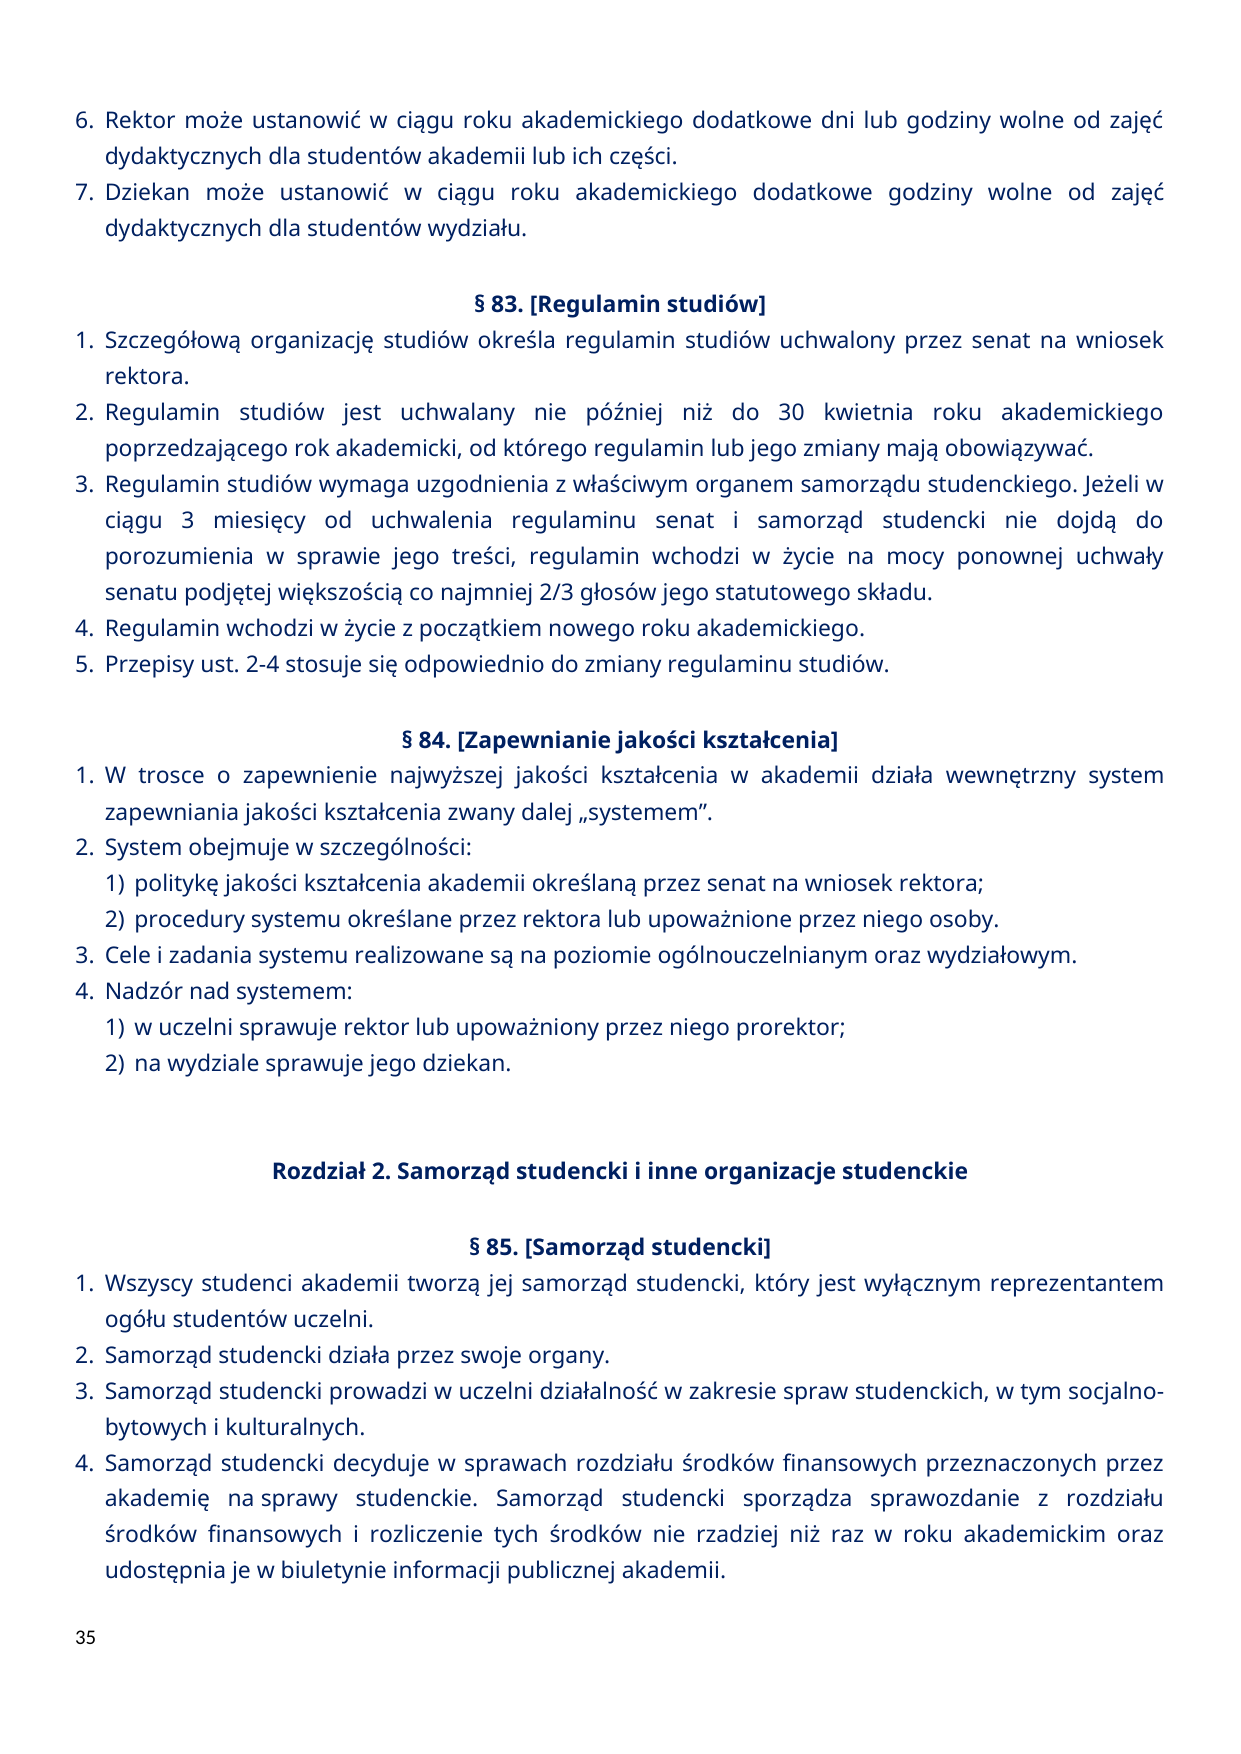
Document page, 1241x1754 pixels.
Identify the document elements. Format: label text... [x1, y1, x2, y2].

subtitle § 83. [Regulamin studiów] [75, 288, 1165, 319]
list Rektor może ustanowić w ciągu roku akademickiego dodatkowe dni lub godziny wolne od zajęć dydaktycznych dla studentów akademii lub ich części. [75, 104, 1165, 171]
list System obejmuje w szczególności: [75, 831, 1165, 863]
list Samorząd studencki prowadzi w uczelni działalność w zakresie spraw studenckich, w tym socjalno-bytowych i kulturalnych. [75, 1374, 1165, 1442]
list W trosce o zapewnienie najwyższej jakości kształcenia w akademii działa wewnętrzny system zapewniania jakości kształcenia zwany dalej „systemem”. [75, 759, 1165, 827]
list procedury systemu określane przez rektora lub upoważnione przez niego osoby. [104, 903, 1165, 934]
list Samorząd studencki działa przez swoje organy. [75, 1339, 1165, 1370]
list Przepisy ust. 2-4 stosuje się odpowiednio do zmiany regulaminu studiów. [75, 647, 1165, 679]
list Dziekan może ustanowić w ciągu roku akademickiego dodatkowe godziny wolne od zajęć dydaktycznych dla studentów wydziału. [75, 176, 1165, 243]
list Wszyscy studenci akademii tworzą jej samorząd studencki, który jest wyłącznym reprezentantem ogółu studentów uczelni. [75, 1267, 1165, 1334]
list Samorząd studencki decyduje w sprawach rozdziału środków finansowych przeznaczonych przez akademię na sprawy studenckie. Samorząd studencki sporządza sprawozdanie z rozdziału środków finansowych i rozliczenie tych środków nie rzadziej niż raz w roku akademickim oraz udostępnia je w biuletynie informacji publicznej akademii. [75, 1446, 1165, 1586]
list Regulamin studiów jest uchwalany nie później niż do 30 kwietnia roku akademickiego poprzedzającego rok akademicki, od którego regulamin lub jego zmiany mają obowiązywać. [75, 396, 1165, 463]
list na wydziale sprawuje jego dziekan. [104, 1047, 1165, 1078]
list politykę jakości kształcenia akademii określaną przez senat na wniosek rektora; [104, 867, 1165, 898]
list Szczegółową organizację studiów określa regulamin studiów uchwalony przez senat na wniosek rektora. [75, 324, 1165, 391]
list Cele i zadania systemu realizowane są na poziomie ogólnouczelnianym oraz wydziałowym. [75, 939, 1165, 970]
list Regulamin studiów wymaga uzgodnienia z właściwym organem samorządu studenckiego. Jeżeli w ciągu 3 miesięcy od uchwalenia regulaminu senat i samorząd studencki nie dojdą do porozumienia w sprawie jego treści, regulamin wchodzi w życie na mocy ponownej uchwały senatu podjętej większością co najmniej 2/3 głosów jego statutowego składu. [75, 468, 1165, 607]
subtitle § 85. [Samorząd studencki] [75, 1231, 1165, 1262]
subtitle Rozdział 2. Samorząd studencki i inne organizacje studenckie [75, 1155, 1165, 1186]
subtitle § 84. [Zapewnianie jakości kształcenia] [75, 723, 1165, 755]
list w uczelni sprawuje rektor lub upoważniony przez niego prorektor; [104, 1011, 1165, 1042]
list Regulamin wchodzi w życie z początkiem nowego roku akademickiego. [75, 612, 1165, 643]
list Nadzór nad systemem: [75, 975, 1165, 1006]
